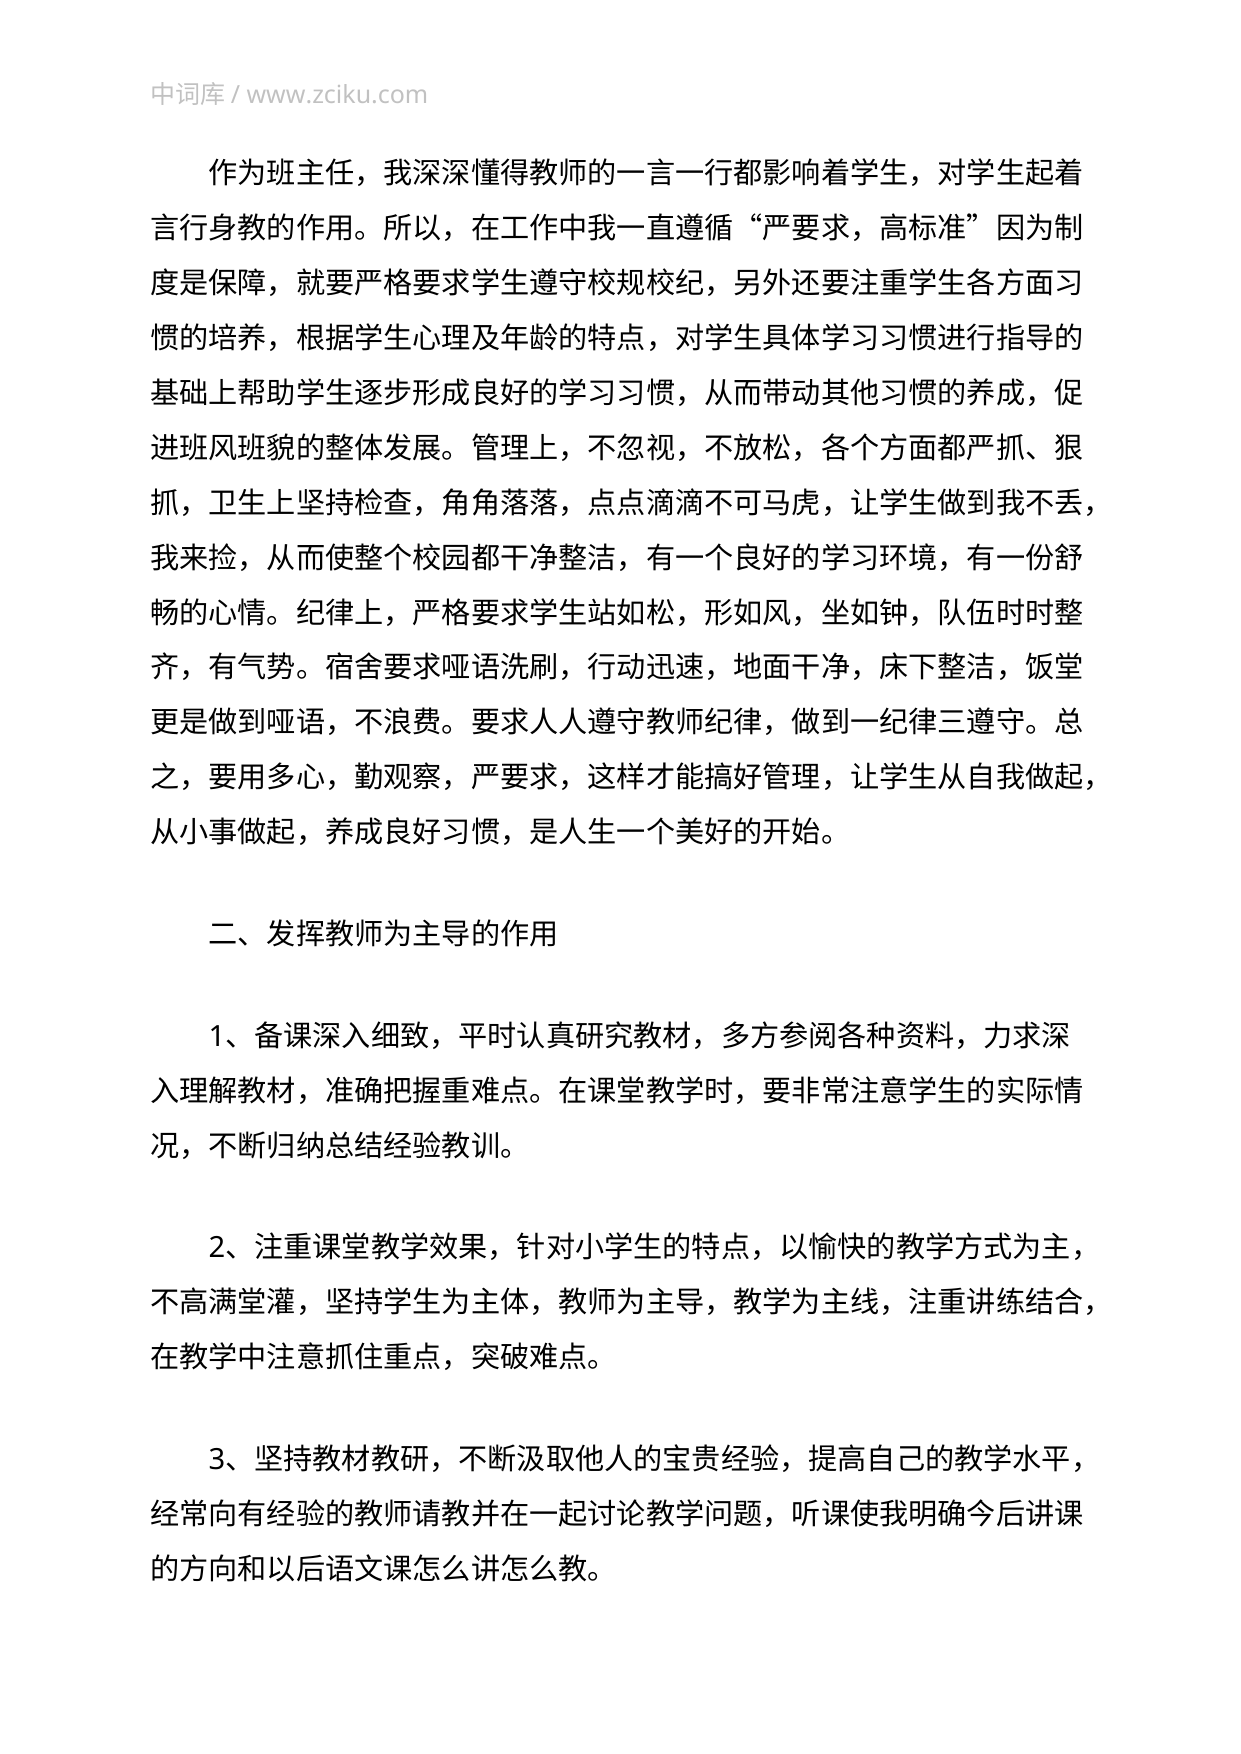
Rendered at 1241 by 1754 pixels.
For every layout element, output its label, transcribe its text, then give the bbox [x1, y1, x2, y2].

text 3、坚持教材教研，不断汲取他人的宝贵经验，提高自己的教学水平，经常向有经验的教师请教并在一起讨论教学问题，听课使我明确今后讲课的方向和以后语文课怎么讲怎么教。 [150, 1436, 1090, 1588]
text 1、备课深入细致，平时认真研究教材，多方参阅各种资料，力求深入理解教材，准确把握重难点。在课堂教学时，要非常注意学生的实际情况，不断归纳总结经验教训。 [150, 1012, 1090, 1164]
text 二、发挥教师为主导的作用 [150, 911, 1090, 953]
text 2、注重课堂教学效果，针对小学生的特点，以愉快的教学方式为主，不高满堂灌，坚持学生为主体，教师为主导，教学为主线，注重讲练结合，在教学中注意抓住重点，突破难点。 [150, 1224, 1090, 1376]
text 作为班主任，我深深懂得教师的一言一行都影响着学生，对学生起着言行身教的作用。所以，在工作中我一直遵循“严要求，高标准”因为制度是保障，就要严格要求学生遵守校规校纪，另外还要注重学生各方面习惯的培养，根据学生心理及年龄的特点，对学生具体学习习惯进行指导的基础上帮助学生逐步形成良好的学习习惯，从而带动其他习惯的养成，促进班风班貌的整体发展。管理上，不忽视，不放松，各个方面都严抓、狠抓，卫生上坚持检查，角角落落，点点滴滴不可马虎，让学生做到我不丢，我来捡，从而使整个校园都干净整洁，有一个良好的学习环境，有一份舒畅的心情。纪律上，严格要求学生站如松，形如风，坐如钟，队伍时时整齐，有气势。宿舍要求哑语洗刷，行动迅速，地面干净，床下整洁，饭堂更是做到哑语，不浪费。要求人人遵守教师纪律，做到一纪律三遵守。总之，要用多心，勤观察，严要求，这样才能搞好管理，让学生从自我做起，从小事做起，养成良好习惯，是人生一个美好的开始。 [150, 150, 1090, 851]
